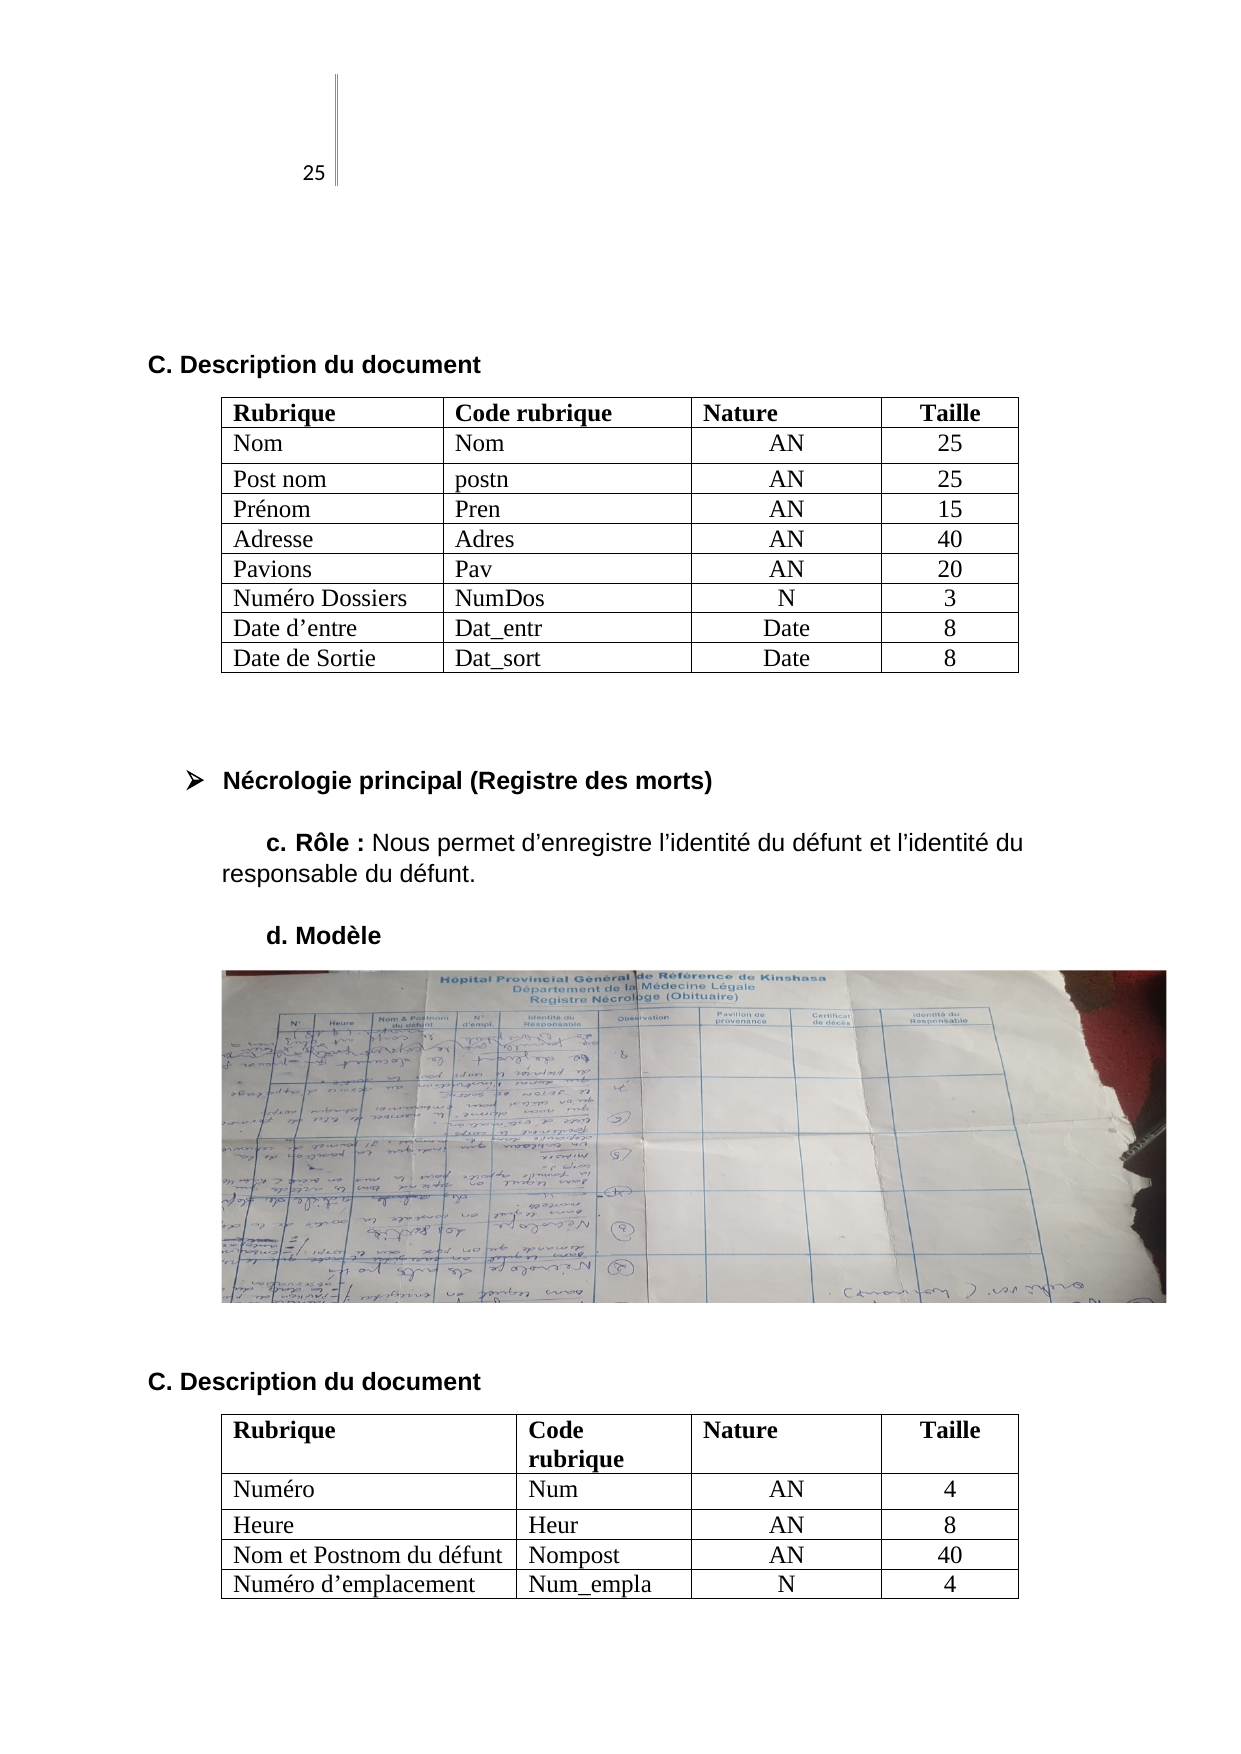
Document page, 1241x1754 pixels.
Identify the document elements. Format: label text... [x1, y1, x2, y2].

table_cell AN [692, 464, 881, 493]
table_cell 25 [882, 464, 1018, 493]
table_cell Date [692, 643, 881, 672]
table_cell 8 [882, 613, 1018, 642]
table_cell Heure [222, 1510, 516, 1539]
table_cell Nom [444, 428, 691, 463]
table_cell 4 [882, 1474, 1018, 1509]
table_cell Nom [222, 428, 443, 463]
table_cell 15 [882, 494, 1018, 523]
table_cell Date [692, 613, 881, 642]
table_cell postn [444, 464, 691, 493]
list Rôle : Nous permet d’enregistre l’identité du défunt et l’identité du responsable du défunt. [222, 828, 1092, 888]
picture [221, 968, 1167, 1303]
table_header Taille [882, 398, 1018, 427]
table_cell Adresse [222, 524, 443, 553]
table_cell N [692, 1570, 881, 1598]
table_cell Adres [444, 524, 691, 553]
table_cell Numéro d’emplacement [222, 1570, 516, 1598]
table_header Taille [882, 1415, 1018, 1473]
table_cell Date d’entre [222, 613, 443, 642]
table_cell Numéro [222, 1474, 516, 1509]
table_cell 25 [882, 428, 1018, 463]
table_cell 8 [882, 1510, 1018, 1539]
list Nécrologie principal (Registre des morts) [185, 766, 1092, 794]
table_cell 8 [882, 643, 1018, 672]
table_cell 20 [882, 554, 1018, 582]
table_cell 3 [882, 584, 1018, 612]
text C. Description du document [148, 1367, 1092, 1395]
table_cell AN [692, 554, 881, 582]
table_cell Nompost [517, 1540, 691, 1568]
table_cell AN [692, 1510, 881, 1539]
table_cell Num [517, 1474, 691, 1509]
table_header Nature [692, 1415, 881, 1473]
table_cell 40 [882, 1540, 1018, 1568]
table_cell Numéro Dossiers [222, 584, 443, 612]
table_cell Dat_sort [444, 643, 691, 672]
table_cell Num_empla [517, 1570, 691, 1598]
table_cell AN [692, 494, 881, 523]
table_cell AN [692, 428, 881, 463]
table_cell Pav [444, 554, 691, 582]
table_header Rubrique [222, 1415, 516, 1473]
table_cell Date de Sortie [222, 643, 443, 672]
table_cell Prénom [222, 494, 443, 523]
table_cell Pavions [222, 554, 443, 582]
table_header Code rubrique [517, 1415, 691, 1473]
table_cell 40 [882, 524, 1018, 553]
table_cell 4 [882, 1570, 1018, 1598]
table_header Nature [692, 398, 881, 427]
table_header Rubrique [222, 398, 443, 427]
table_cell Heur [517, 1510, 691, 1539]
table_cell Nom et Postnom du défunt [222, 1540, 516, 1568]
text C. Description du document [148, 349, 1092, 378]
table_cell AN [692, 1474, 881, 1509]
table_cell Post nom [222, 464, 443, 493]
table_cell N [692, 584, 881, 612]
table_cell AN [692, 524, 881, 553]
table_cell Dat_entr [444, 613, 691, 642]
table_cell Pren [444, 494, 691, 523]
table_cell NumDos [444, 584, 691, 612]
table_header Code rubrique [444, 398, 691, 427]
list Modèle [222, 921, 1092, 950]
table_cell AN [692, 1540, 881, 1568]
